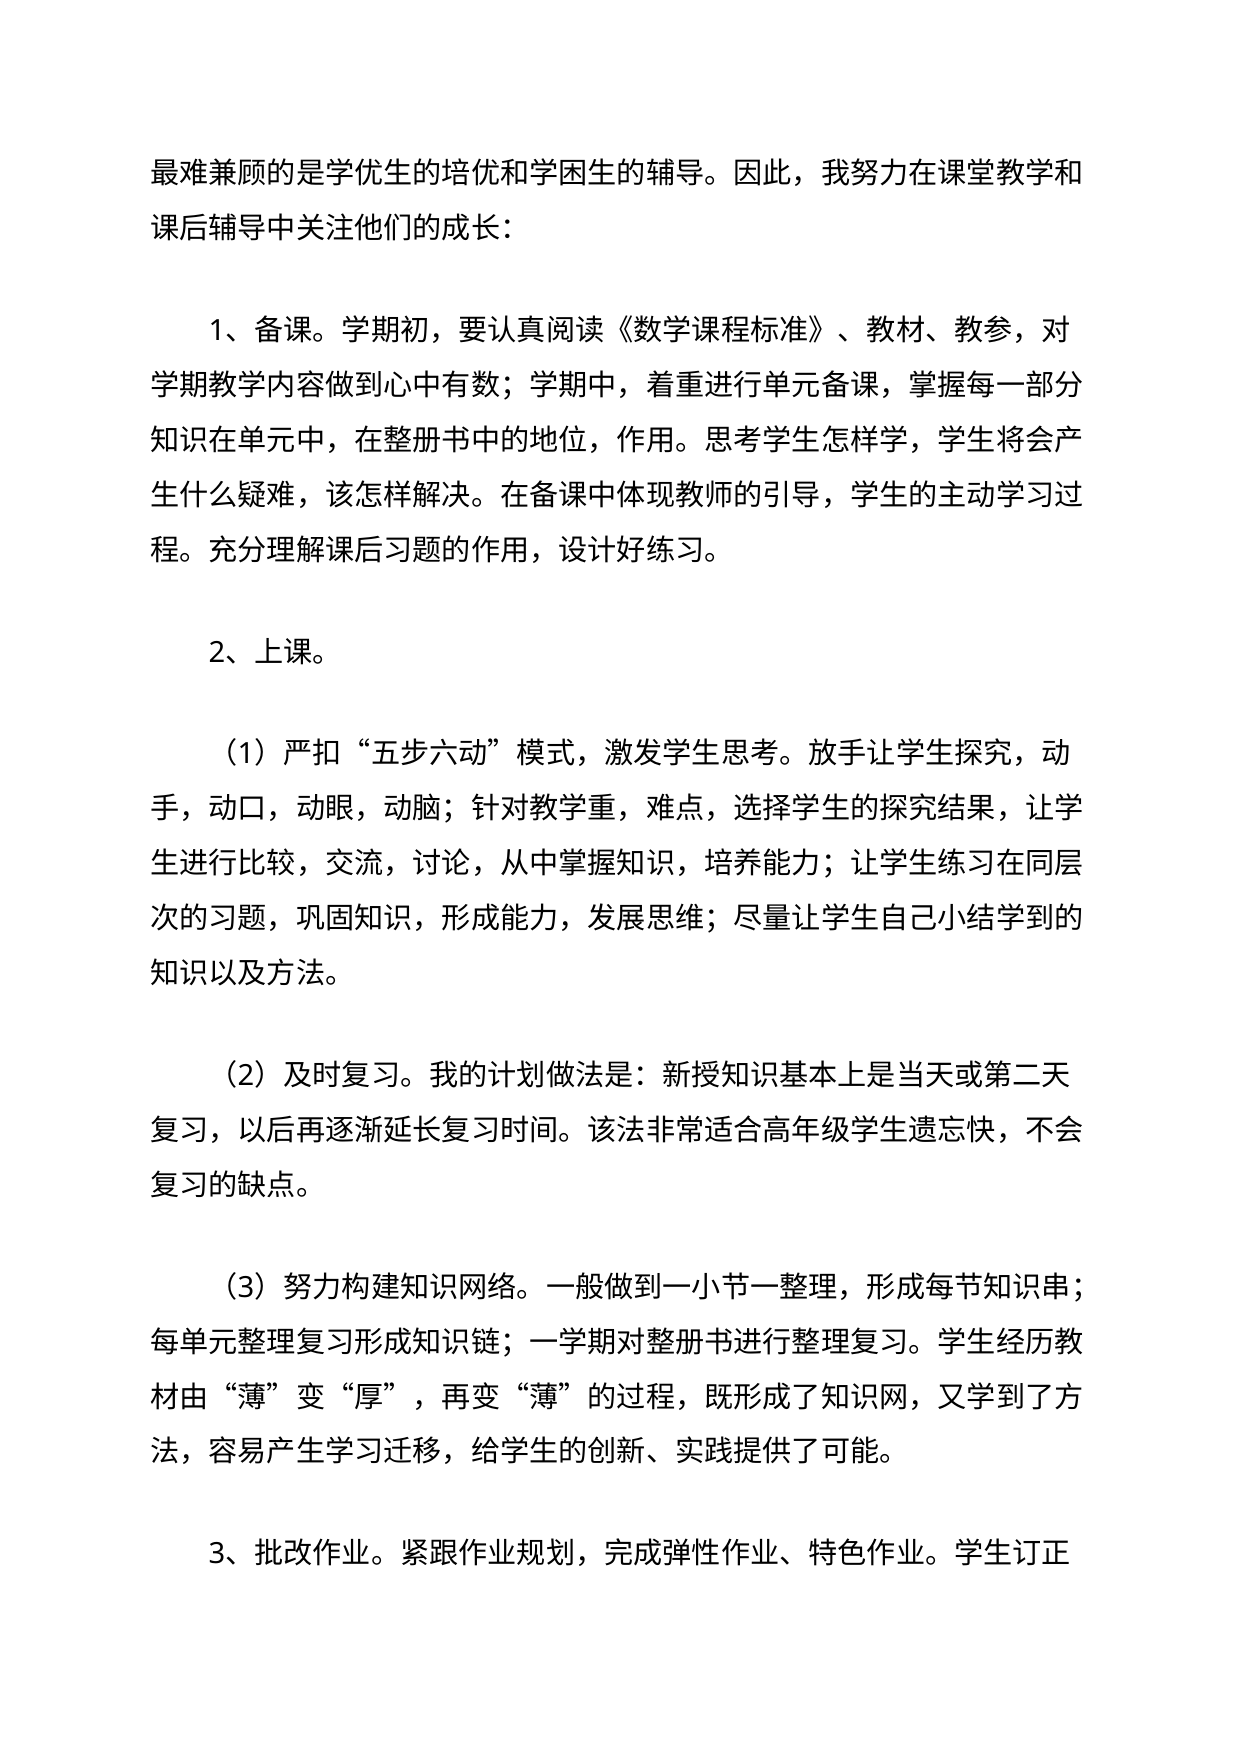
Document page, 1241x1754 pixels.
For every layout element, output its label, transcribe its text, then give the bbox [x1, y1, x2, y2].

text 2、上课。 [150, 628, 1090, 671]
text （1）严扣“五步六动”模式，激发学生思考。放手让学生探究，动手，动口，动眼，动脑；针对教学重，难点，选择学生的探究结果，让学生进行比较，交流，讨论，从中掌握知识，培养能力；让学生练习在同层次的习题，巩固知识，形成能力，发展思维；尽量让学生自己小结学到的知识以及方法。 [150, 730, 1090, 992]
text （2）及时复习。我的计划做法是：新授知识基本上是当天或第二天复习，以后再逐渐延长复习时间。该法非常适合高年级学生遗忘快，不会复习的缺点。 [150, 1052, 1090, 1204]
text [150, 150, 1090, 247]
text 1、备课。学期初，要认真阅读《数学课程标准》、教材、教参，对学期教学内容做到心中有数；学期中，着重进行单元备课，掌握每一部分知识在单元中，在整册书中的地位，作用。思考学生怎样学，学生将会产生什么疑难，该怎样解决。在备课中体现教师的引导，学生的主动学习过程。充分理解课后习题的作用，设计好练习。 [150, 307, 1090, 569]
text （3）努力构建知识网络。一般做到一小节一整理，形成每节知识串；每单元整理复习形成知识链；一学期对整册书进行整理复习。学生经历教材由“薄”变“厚”，再变“薄”的过程，既形成了知识网，又学到了方法，容易产生学习迁移，给学生的创新、实践提供了可能。 [150, 1263, 1090, 1470]
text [150, 1530, 1090, 1572]
